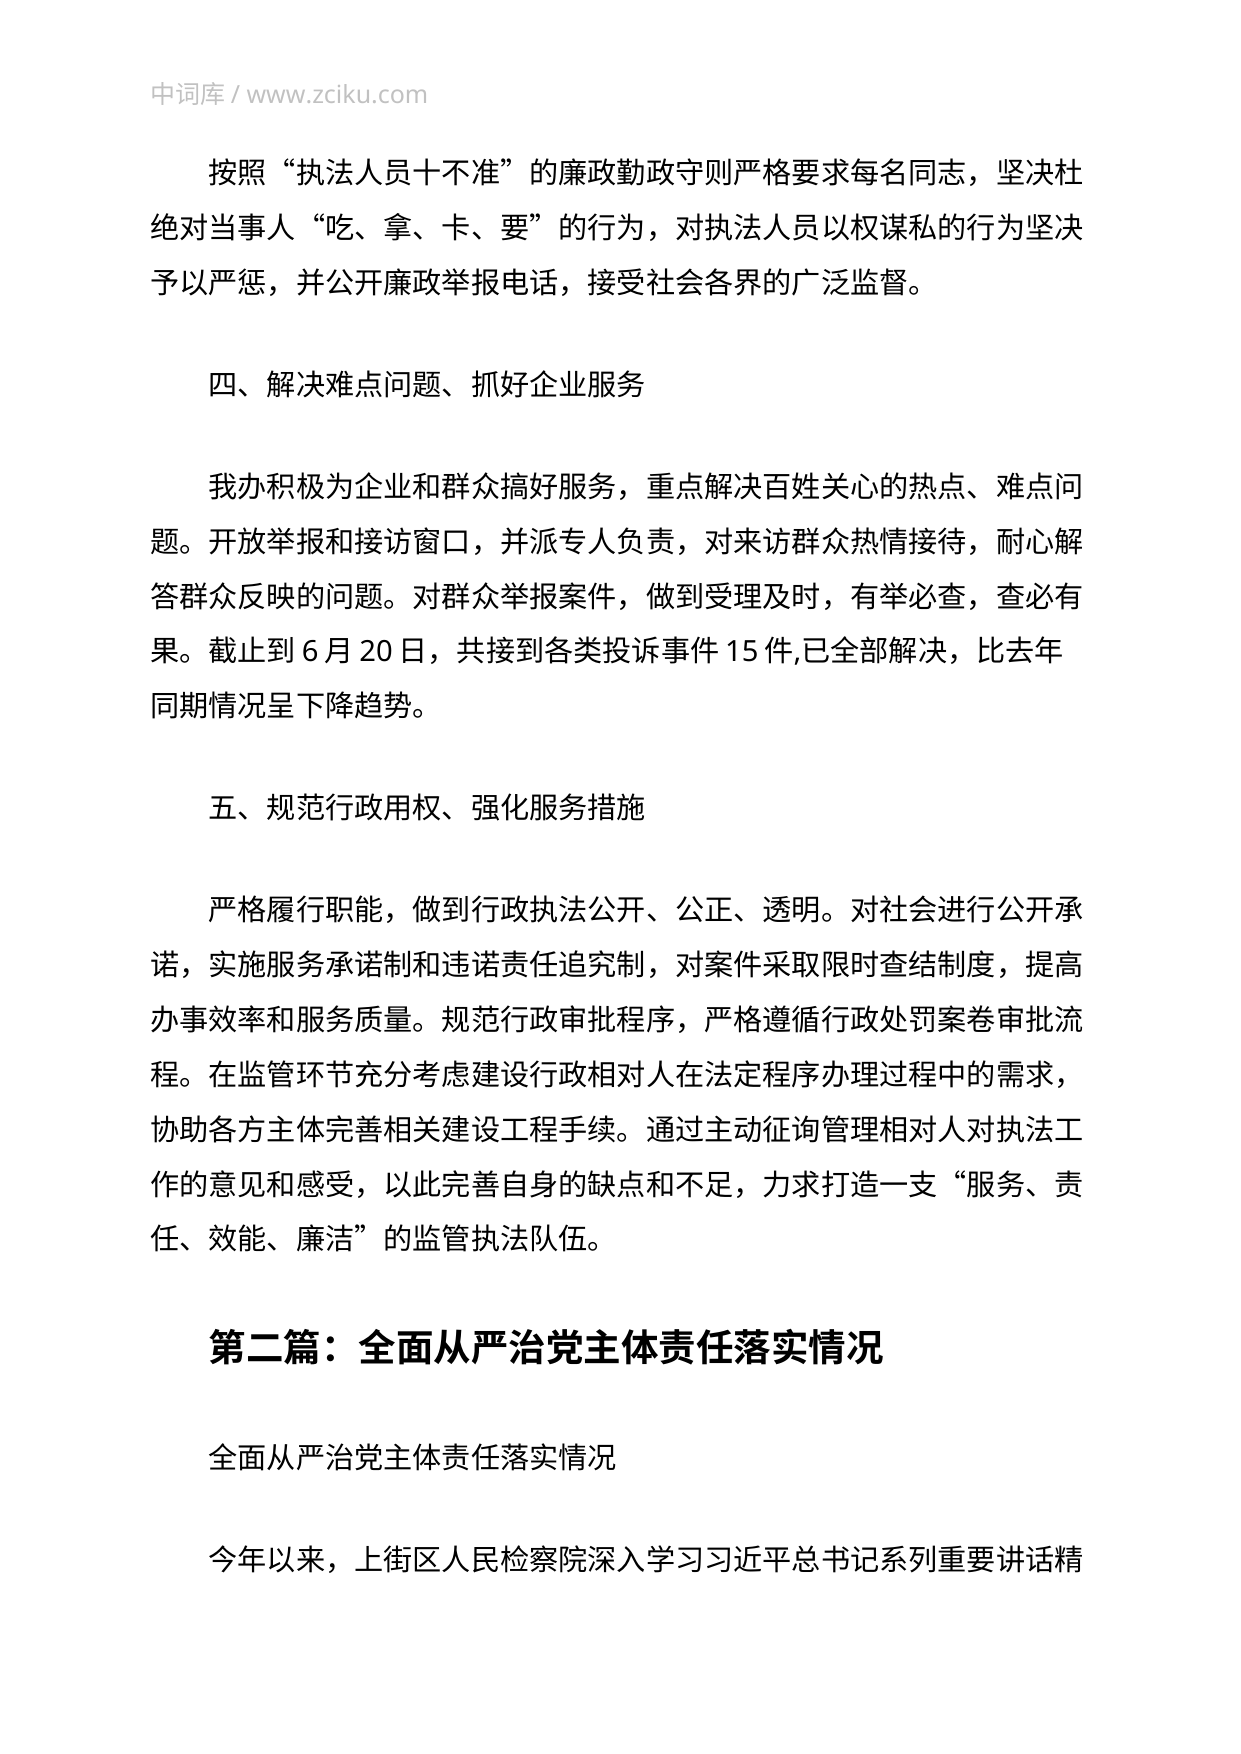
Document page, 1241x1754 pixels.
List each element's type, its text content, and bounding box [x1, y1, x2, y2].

text 五、规范行政用权、强化服务措施 [150, 785, 1090, 827]
text 第二篇：全面从严治党主体责任落实情况 [150, 1318, 1090, 1372]
text 四、解决难点问题、抓好企业服务 [150, 362, 1090, 404]
text 全面从严治党主体责任落实情况 [150, 1435, 1090, 1477]
text 严格履行职能，做到行政执法公开、公正、透明。对社会进行公开承诺，实施服务承诺制和违诺责任追究制，对案件采取限时查结制度，提高办事效率和服务质量。规范行政审批程序，严格遵循行政处罚案卷审批流程。在监管环节充分考虑建设行政相对人在法定程序办理过程中的需求，协助各方主体完善相关建设工程手续。通过主动征询管理相对人对执法工作的意见和感受，以此完善自身的缺点和不足，力求打造一支“服务、责任、效能、廉洁”的监管执法队伍。 [150, 887, 1090, 1258]
text 按照“执法人员十不准”的廉政勤政守则严格要求每名同志，坚决杜绝对当事人“吃、拿、卡、要”的行为，对执法人员以权谋私的行为坚决予以严惩，并公开廉政举报电话，接受社会各界的广泛监督。 [150, 150, 1090, 302]
text 我办积极为企业和群众搞好服务，重点解决百姓关心的热点、难点问题。开放举报和接访窗口，并派专人负责，对来访群众热情接待，耐心解答群众反映的问题。对群众举报案件，做到受理及时，有举必查，查必有果。截止到6月20日，共接到各类投诉事件15件,已全部解决，比去年同期情况呈下降趋势。 [150, 463, 1090, 725]
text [150, 1537, 1090, 1579]
